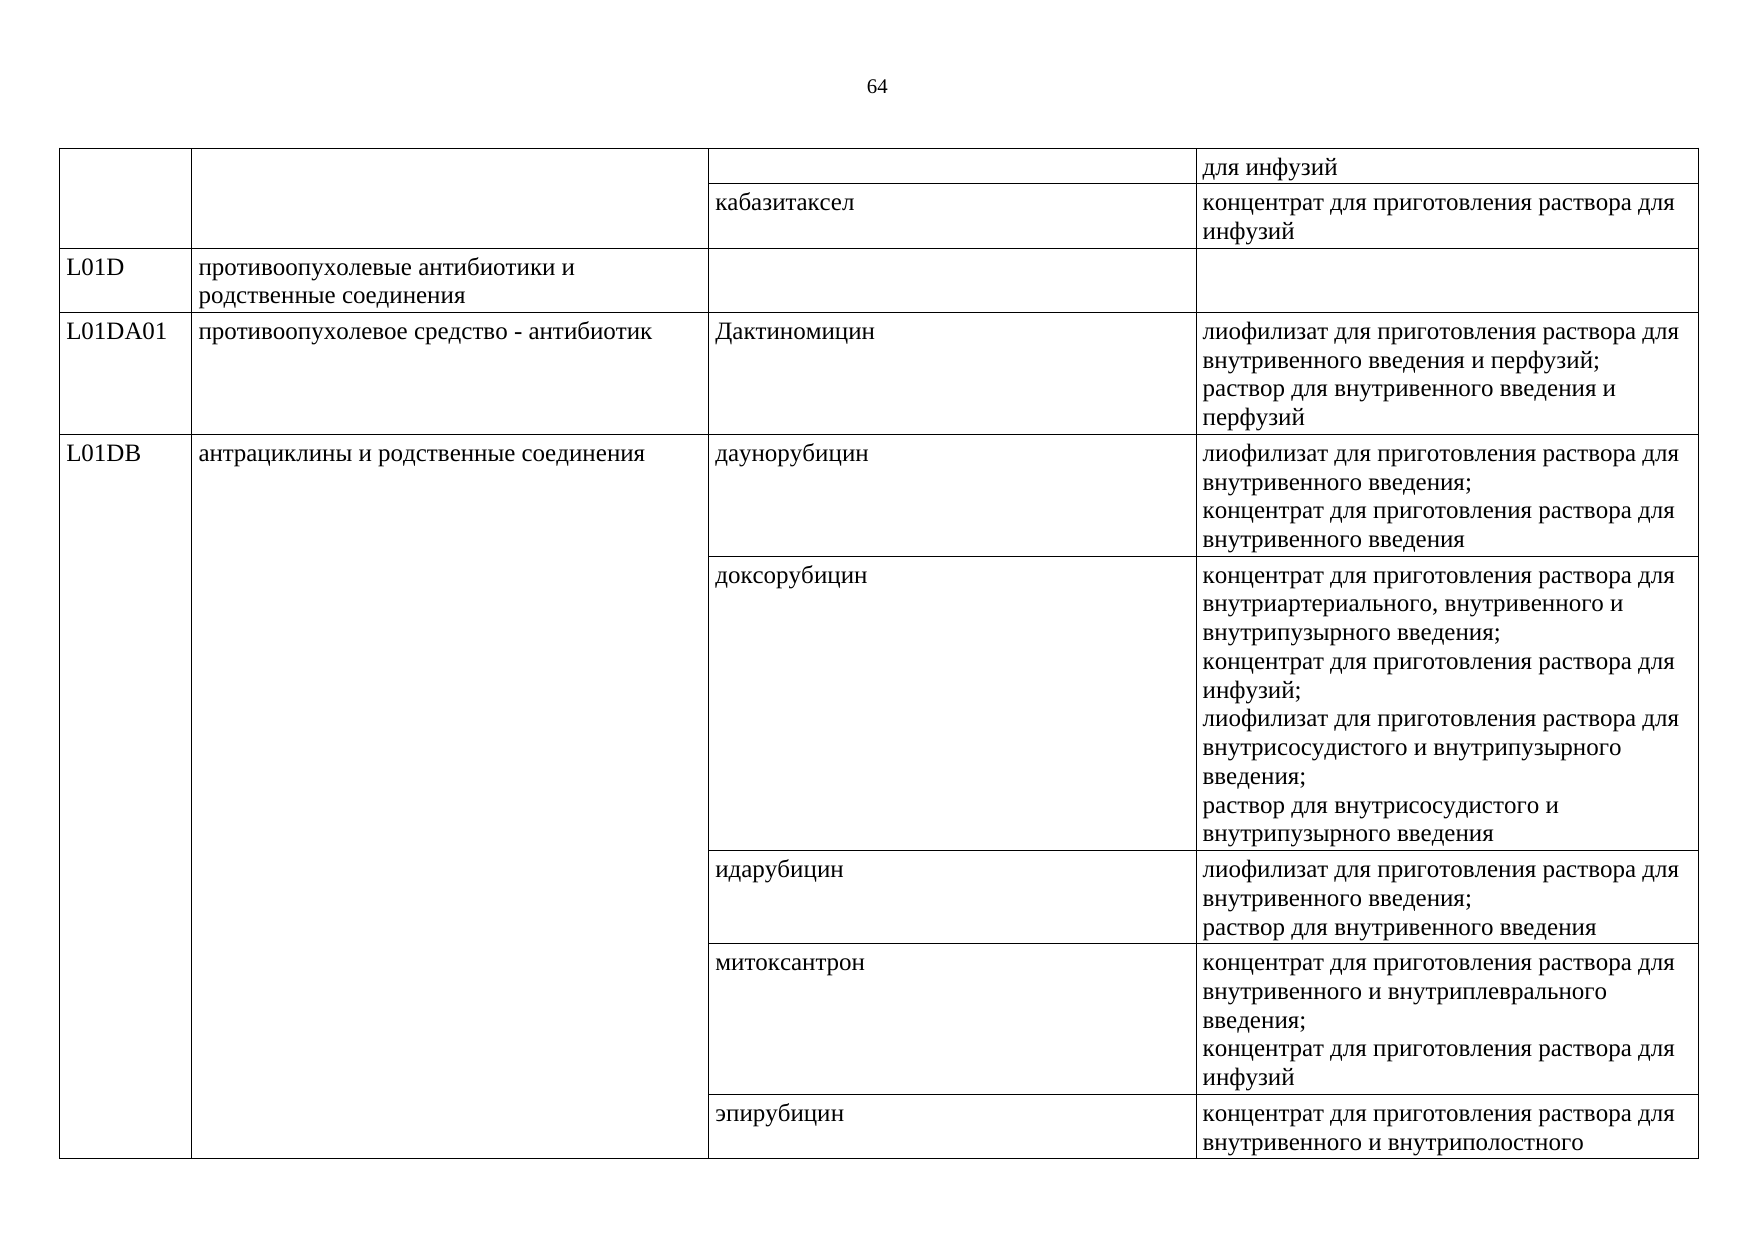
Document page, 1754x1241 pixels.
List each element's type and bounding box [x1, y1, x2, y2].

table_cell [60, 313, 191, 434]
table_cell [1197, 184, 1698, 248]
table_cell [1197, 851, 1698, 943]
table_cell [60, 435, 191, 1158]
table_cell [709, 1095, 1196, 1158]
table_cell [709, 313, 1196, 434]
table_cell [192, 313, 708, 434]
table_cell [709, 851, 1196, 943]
table_cell [1197, 149, 1698, 183]
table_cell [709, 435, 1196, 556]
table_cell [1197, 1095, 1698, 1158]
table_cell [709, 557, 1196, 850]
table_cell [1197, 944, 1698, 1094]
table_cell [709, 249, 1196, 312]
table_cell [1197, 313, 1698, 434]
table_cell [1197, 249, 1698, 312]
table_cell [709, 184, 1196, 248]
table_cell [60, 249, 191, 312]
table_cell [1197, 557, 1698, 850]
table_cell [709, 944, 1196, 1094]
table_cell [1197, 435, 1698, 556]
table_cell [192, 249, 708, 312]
table_cell [709, 149, 1196, 183]
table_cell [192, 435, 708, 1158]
